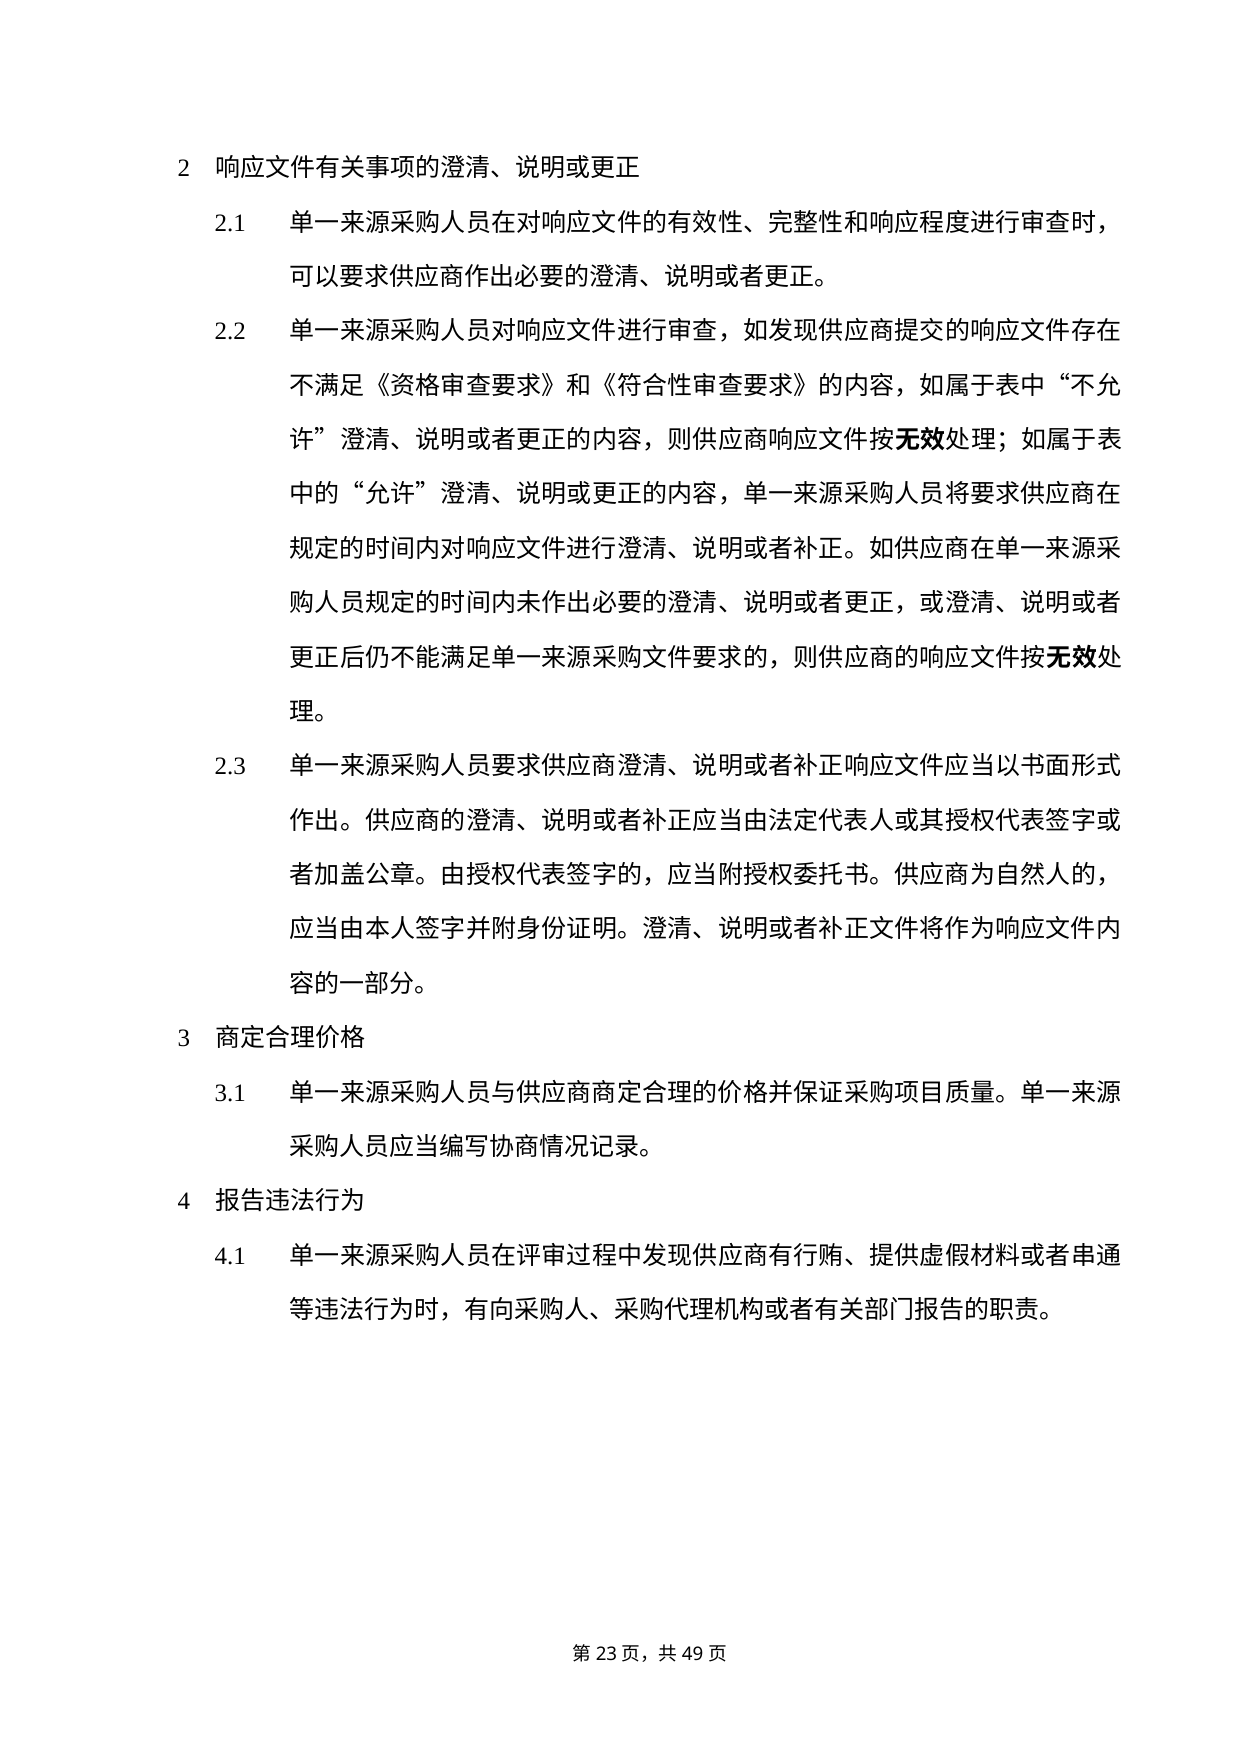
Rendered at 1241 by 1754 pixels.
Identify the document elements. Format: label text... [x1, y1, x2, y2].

list 单一来源采购人员与供应商商定合理的价格并保证采购项目质量。单一来源采购人员应当编写协商情况记录。 [214, 1072, 1122, 1163]
list 报告违法行为 [177, 1181, 1122, 1217]
list 单一来源采购人员要求供应商澄清、说明或者补正响应文件应当以书面形式作出。供应商的澄清、说明或者补正应当由法定代表人或其授权代表签字或者加盖公章。由授权代表签字的，应当附授权委托书。供应商为自然人的，应当由本人签字并附身份证明。澄清、说明或者补正文件将作为响应文件内容的一部分。 [214, 746, 1122, 999]
list 单一来源采购人员在评审过程中发现供应商有行贿、提供虚假材料或者串通等违法行为时，有向采购人、采购代理机构或者有关部门报告的职责。 [214, 1235, 1122, 1326]
list 单一来源采购人员在对响应文件的有效性、完整性和响应程度进行审查时，可以要求供应商作出必要的澄清、说明或者更正。 [214, 202, 1122, 293]
list 单一来源采购人员对响应文件进行审查，如发现供应商提交的响应文件存在不满足《资格审查要求》和《符合性审查要求》的内容，如属于表中“不允许”澄清、说明或者更正的内容，则供应商响应文件按无效处理；如属于表中的“允许”澄清、说明或更正的内容，单一来源采购人员将要求供应商在规定的时间内对响应文件进行澄清、说明或者补正。如供应商在单一来源采购人员规定的时间内未作出必要的澄清、说明或者更正，或澄清、说明或者更正后仍不能满足单一来源采购文件要求的，则供应商的响应文件按无效处理。 [214, 311, 1122, 728]
list 响应文件有关事项的澄清、说明或更正 [177, 148, 1122, 184]
list 商定合理价格 [177, 1018, 1122, 1054]
